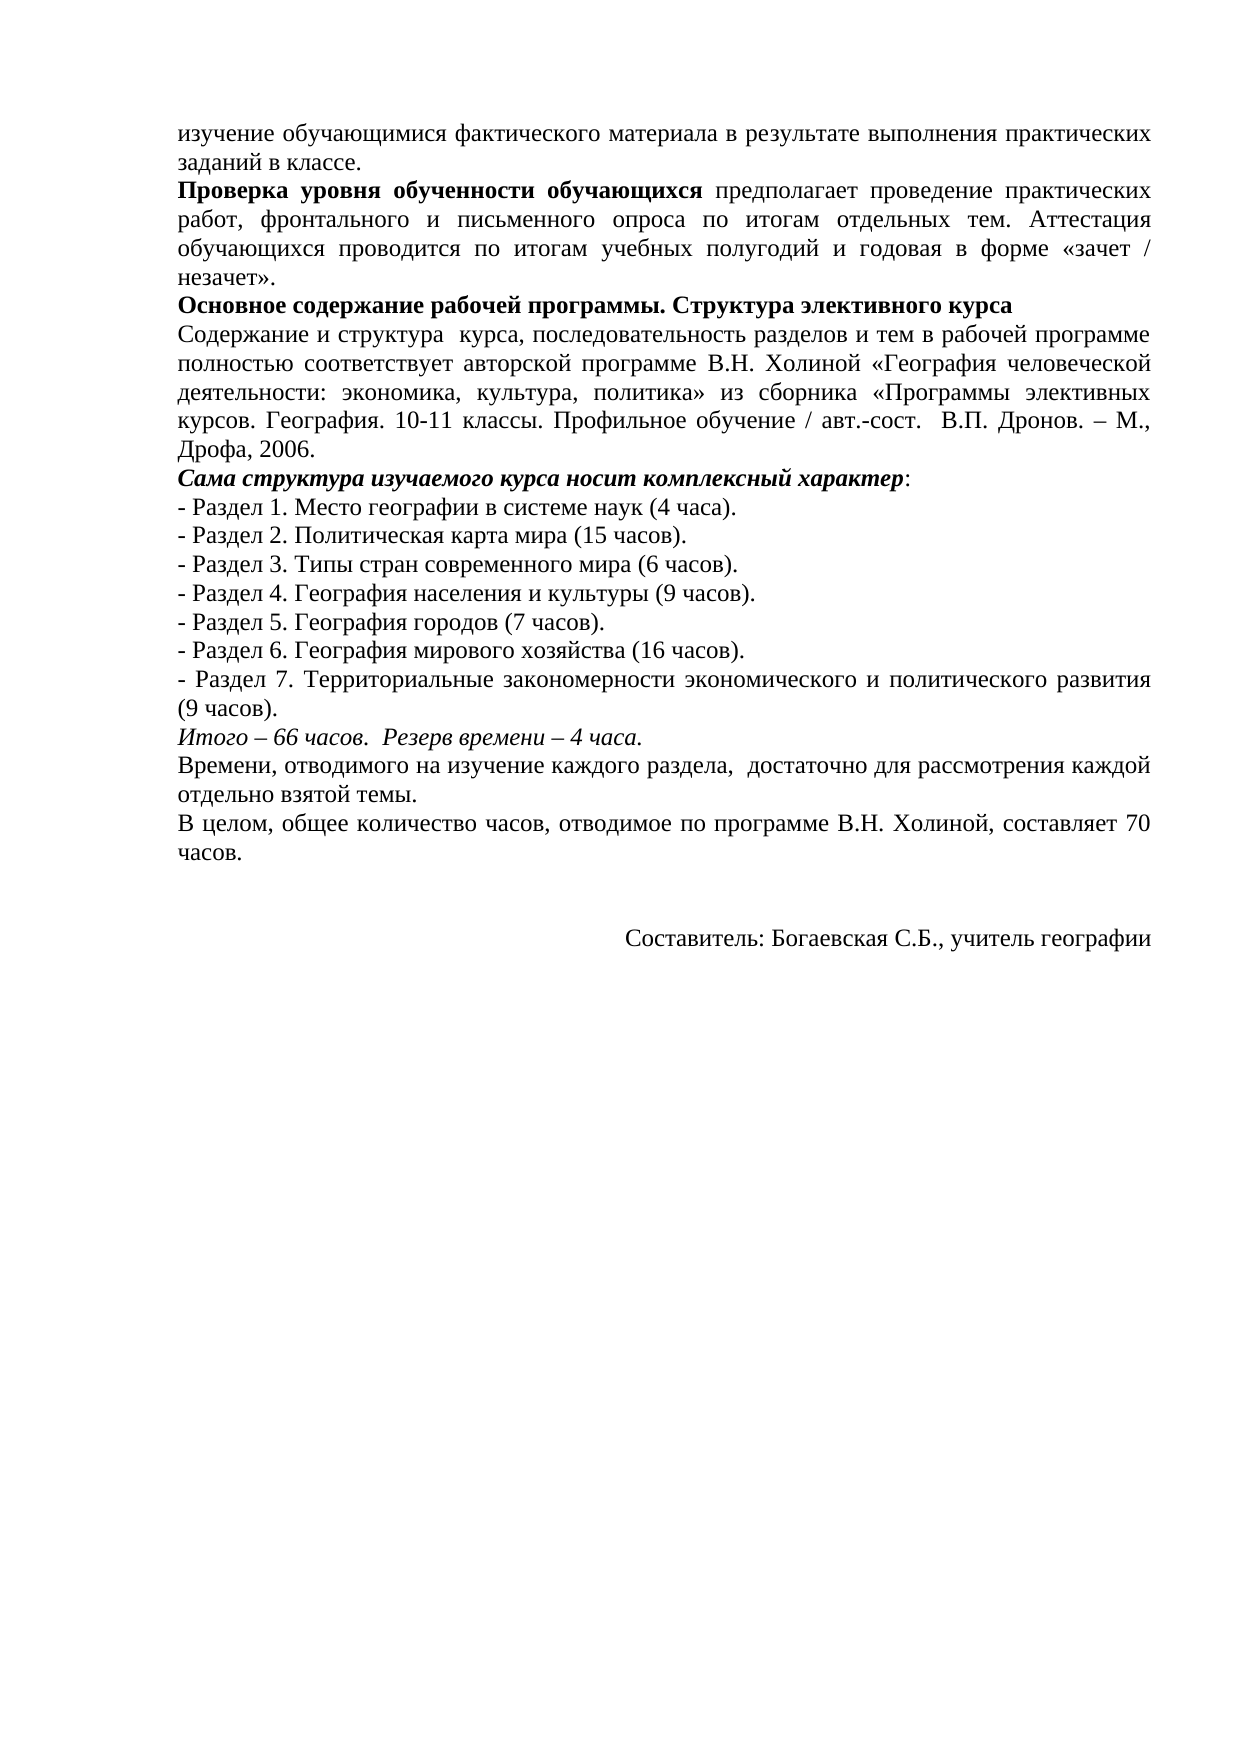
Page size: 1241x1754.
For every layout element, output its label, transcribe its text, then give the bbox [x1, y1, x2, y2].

subtitle В целом, общее количество часов, отводимое по программе В.Н. Холиной, составляет 70 часов. [177, 808, 1152, 866]
text - Раздел 5. География городов (7 часов). [177, 607, 1152, 636]
text Составитель: Богаевская С.Б., учитель географии [177, 923, 1152, 952]
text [177, 118, 1152, 176]
text - Раздел 3. Типы стран современного мира (6 часов). [177, 549, 1152, 578]
text Проверка уровня обученности обучающихся предполагает проведение практических работ, фронтального и письменного опроса по итогам отдельных тем. Аттестация обучающихся проводится по итогам учебных полугодий и годовая в форме «зачет / незачет». [177, 176, 1152, 291]
text - Раздел 6. География мирового хозяйства (16 часов). [177, 636, 1152, 664]
text Итого – 66 часов. Резерв времени – 4 часа. [177, 722, 1152, 751]
text - Раздел 2. Политическая карта мира (15 часов). [177, 521, 1152, 549]
text - Раздел 7. Территориальные закономерности экономического и политического развития (9 часов). [177, 664, 1152, 722]
text Основное содержание рабочей программы. Структура элективного курса [177, 291, 1152, 319]
text Содержание и структура курса, последовательность разделов и тем в рабочей программе полностью соответствует авторской программе В.Н. Холиной «География человеческой деятельности: экономика, культура, политика» из сборника «Программы элективных курсов. География. 10-11 классы. Профильное обучение / авт.-сост. В.П. Дронов. – М., Дрофа, 2006. [177, 319, 1152, 463]
text - Раздел 4. География населения и культуры (9 часов). [177, 578, 1152, 607]
text Сама структура изучаемого курса носит комплексный характер: [177, 463, 1152, 492]
text Времени, отводимого на изучение каждого раздела, достаточно для рассмотрения каждой отдельно взятой темы. [177, 751, 1152, 808]
text - Раздел 1. Место географии в системе наук (4 часа). [177, 492, 1152, 521]
